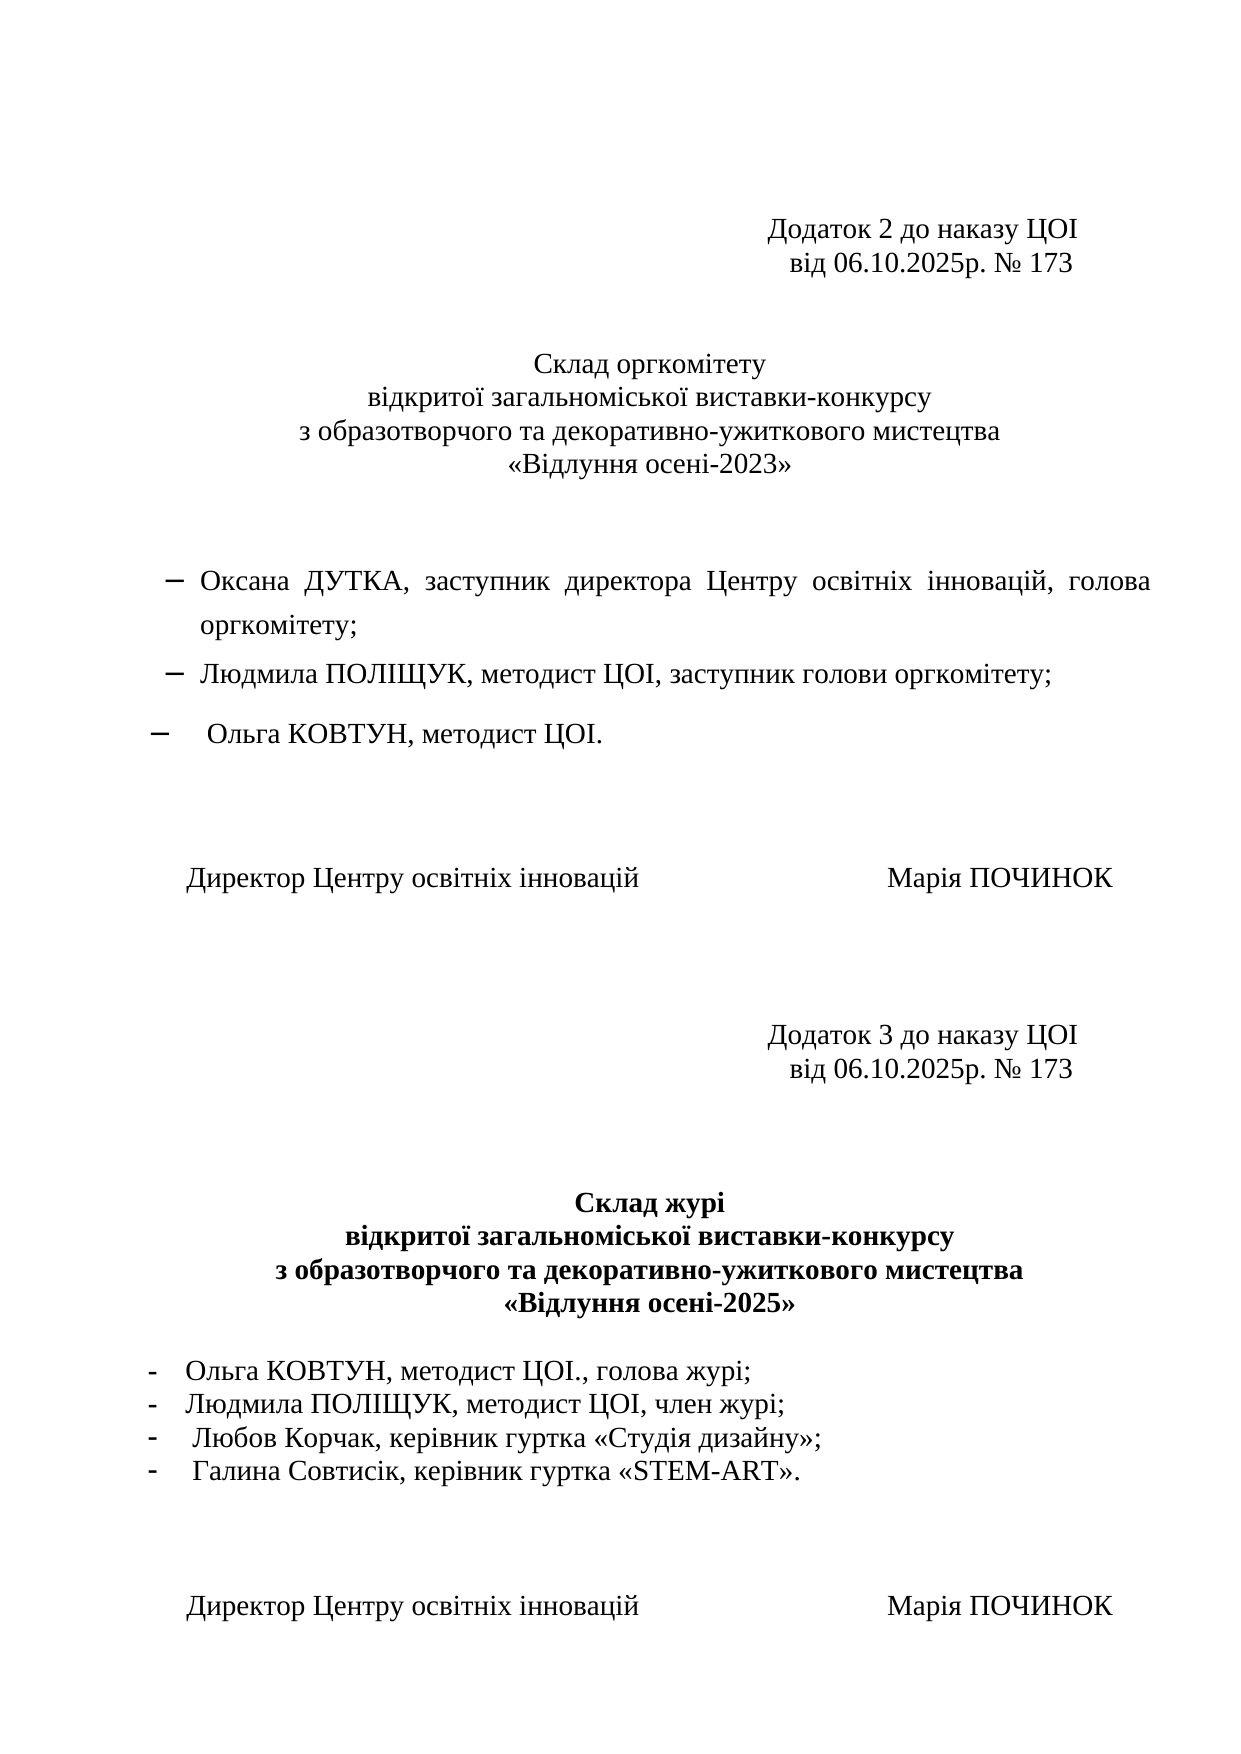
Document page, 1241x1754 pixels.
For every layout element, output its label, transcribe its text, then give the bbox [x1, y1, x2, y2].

text від 06.10.2025р. № 173 [148, 245, 1152, 279]
text з образотворчого та декоративно-ужиткового мистецтва [148, 413, 1152, 446]
text Директор Центру освітніх інновацій Марія ПОЧИНОК [148, 1588, 1152, 1621]
list Галина Совтисік, керівник гуртка «STEM-ART». [148, 1453, 1152, 1487]
text Додаток 3 до наказу ЦОІ [148, 1017, 1152, 1051]
text відкритої загальноміської виставки-конкурсу [148, 379, 1152, 413]
text від 06.10.2025р. № 173 [148, 1051, 1152, 1084]
list Оксана ДУТКА, заступник директора Центру освітніх інновацій, голова оргкомітету; [162, 547, 1152, 640]
list Людмила ПОЛІЩУК, методист ЦОІ, заступник голови оргкомітету; [162, 640, 1152, 700]
text з образотворчого та декоративно-ужиткового мистецтва [148, 1252, 1152, 1286]
list Людмила ПОЛІЩУК, методист ЦОІ, член журі; [148, 1386, 1152, 1420]
text Директор Центру освітніх інновацій Марія ПОЧИНОК [148, 861, 1152, 894]
text «Відлуння осені-2023» [148, 446, 1152, 480]
list Ольга КОВТУН, методист ЦОІ., голова журі; [148, 1353, 1152, 1386]
text Додаток 2 до наказу ЦОІ [148, 212, 1152, 245]
text Склад журі [148, 1185, 1152, 1218]
list Ольга КОВТУН, методист ЦОІ. [148, 700, 1152, 760]
text відкритої загальноміської виставки-конкурсу [148, 1218, 1152, 1252]
text Склад оргкомітету [148, 346, 1152, 379]
text «Відлуння осені-2025» [148, 1286, 1152, 1319]
list Любов Корчак, керівник гуртка «Студія дизайну»; [148, 1420, 1152, 1453]
